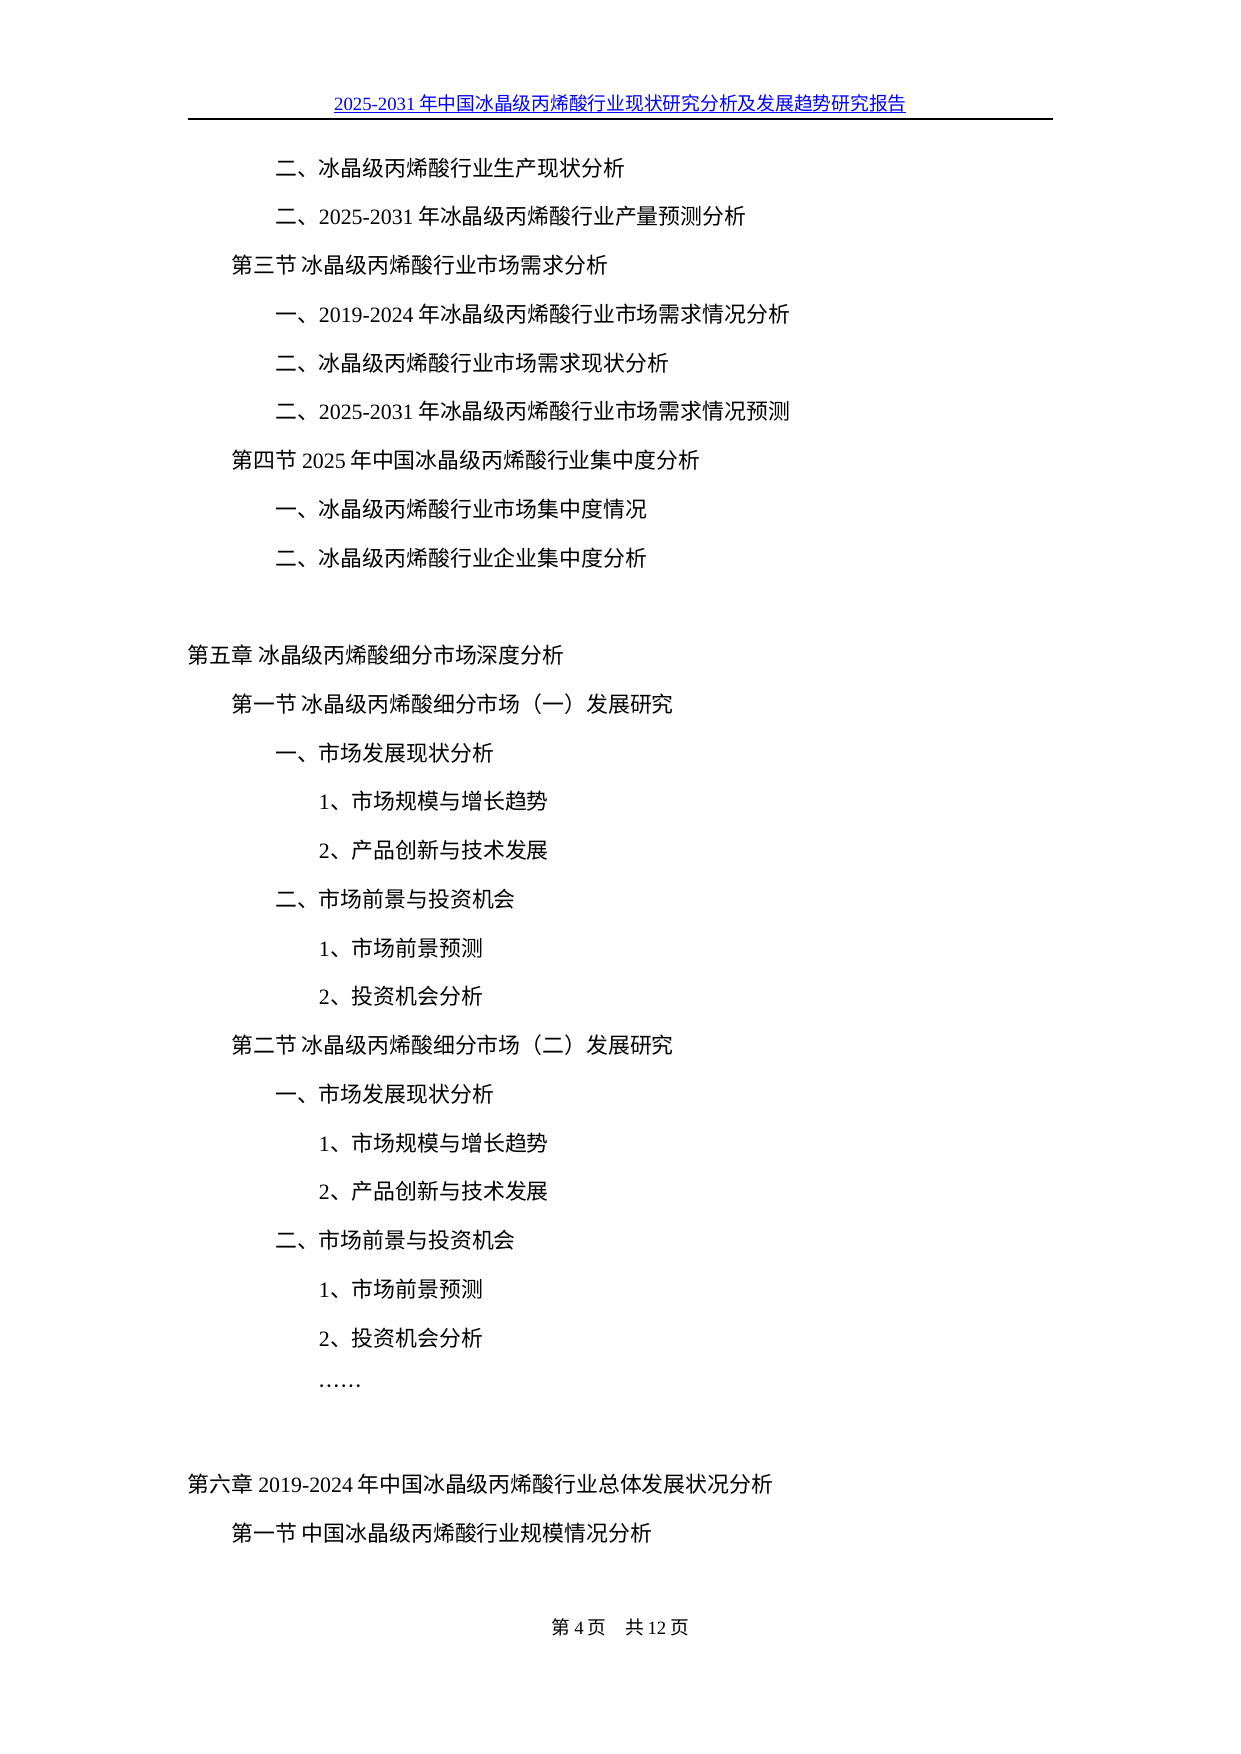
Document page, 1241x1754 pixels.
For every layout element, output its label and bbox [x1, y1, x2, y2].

text [187, 150, 1053, 1548]
